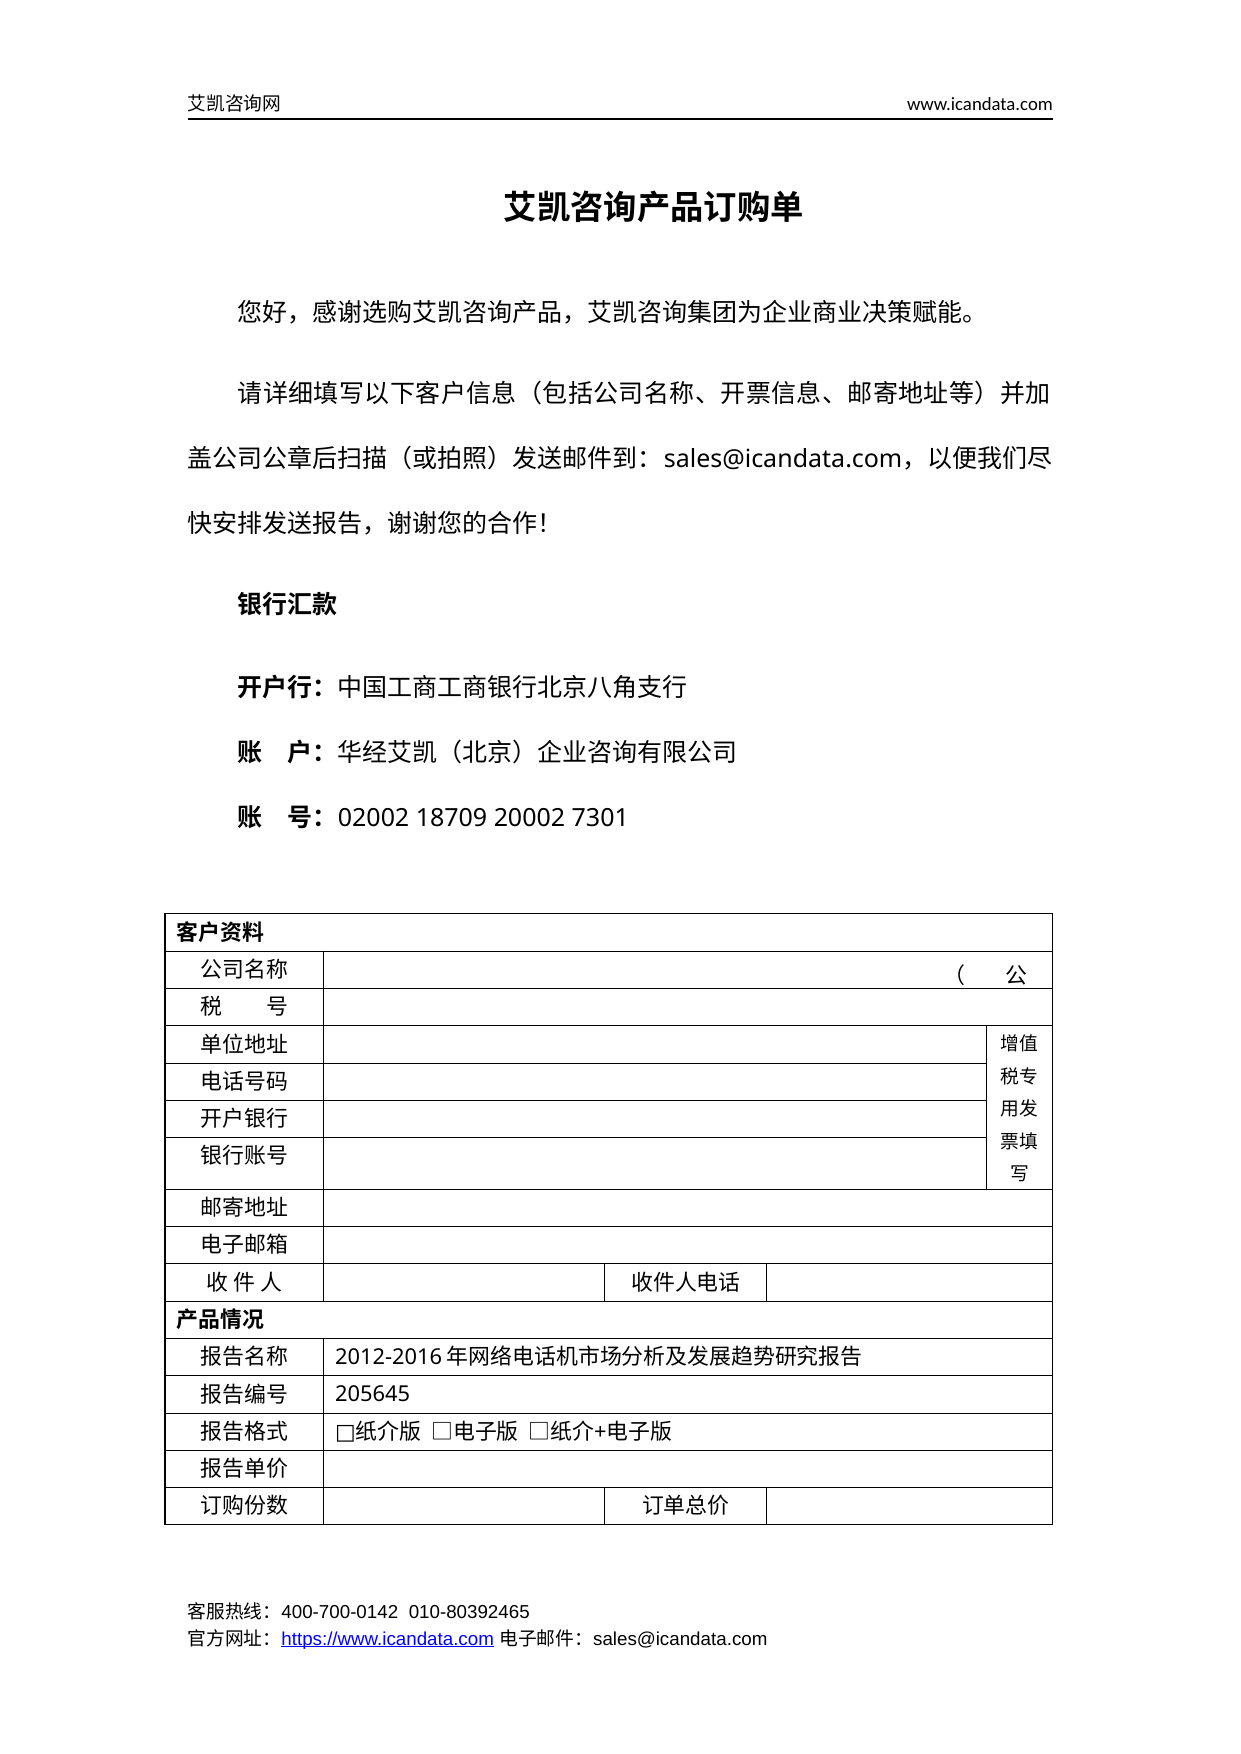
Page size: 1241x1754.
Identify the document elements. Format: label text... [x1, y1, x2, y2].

text 请详细填写以下客户信息（包括公司名称、开票信息、邮寄地址等）并加盖公司公章后扫描（或拍照）发送邮件到：sales@icandata.com，以便我们尽快安排发送报告，谢谢您的合作！ [187, 359, 1053, 554]
text 账 户：华经艾凯（北京）企业咨询有限公司 [187, 718, 1053, 783]
table_cell [324, 1227, 1052, 1263]
table_cell [324, 1264, 604, 1301]
table_cell 银行账号 [166, 1138, 323, 1189]
table_cell 2012-2016年网络电话机市场分析及发展趋势研究报告 [324, 1339, 1052, 1375]
table_cell [324, 1488, 604, 1524]
text 开户行：中国工商工商银行北京八角支行 [187, 653, 1053, 718]
table_cell 单位地址 [166, 1026, 323, 1062]
table_cell [324, 952, 1052, 988]
table_cell 报告格式 [166, 1414, 323, 1450]
table_cell [324, 989, 1052, 1025]
table_cell [324, 1026, 986, 1062]
table_cell 电话号码 [166, 1064, 323, 1100]
table_cell [324, 1138, 986, 1189]
table_cell 205645 [324, 1376, 1052, 1412]
table_cell 收 件 人 [166, 1264, 323, 1301]
table_cell 产品情况 [166, 1302, 1052, 1338]
table_cell 收件人电话 [605, 1264, 766, 1301]
table_cell □纸介版 □电子版 □纸介+电子版 [324, 1414, 1052, 1450]
table_cell [324, 1451, 1052, 1487]
table_cell 报告编号 [166, 1376, 323, 1412]
table_cell 公司名称 [166, 952, 323, 988]
table_cell 开户银行 [166, 1101, 323, 1137]
table_cell 增值税专用发票填写 [987, 1026, 1052, 1189]
table_cell [324, 1190, 1052, 1226]
table_cell 税 号 [166, 989, 323, 1025]
text 银行汇款 [187, 570, 1053, 635]
table_cell 订购份数 [166, 1488, 323, 1524]
table_cell [324, 1101, 986, 1137]
table_cell 订单总价 [605, 1488, 766, 1524]
table_cell 电子邮箱 [166, 1227, 323, 1263]
table_header 客户资料 [166, 914, 1052, 951]
text 艾凯咨询产品订购单 [187, 172, 1053, 237]
table_cell 报告单价 [166, 1451, 323, 1487]
text 您好，感谢选购艾凯咨询产品，艾凯咨询集团为企业商业决策赋能。 [187, 278, 1053, 343]
table_cell [324, 1064, 986, 1100]
table_cell 邮寄地址 [166, 1190, 323, 1226]
table_cell [767, 1488, 1052, 1524]
table_cell [767, 1264, 1052, 1301]
text 账 号：02002 18709 20002 7301 [187, 783, 1053, 848]
table_cell 报告名称 [166, 1339, 323, 1375]
